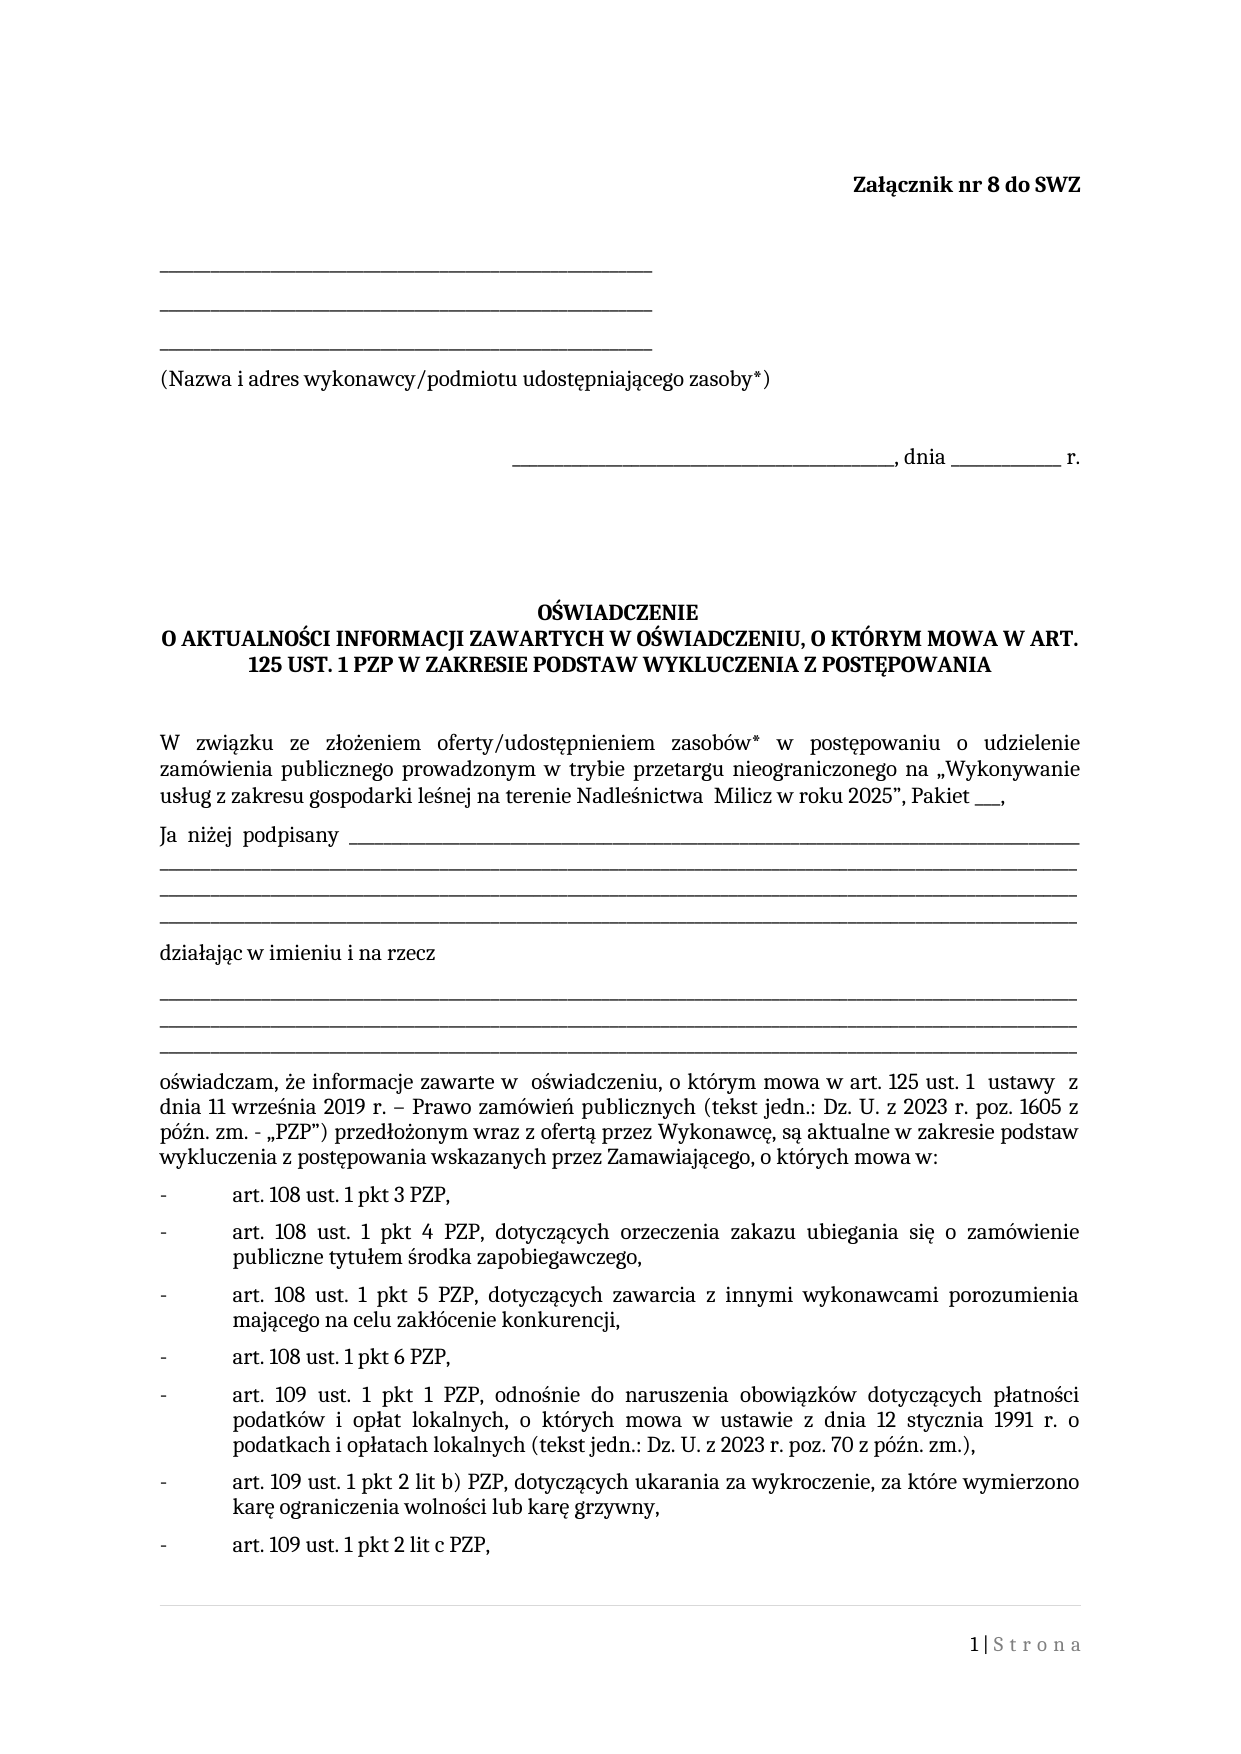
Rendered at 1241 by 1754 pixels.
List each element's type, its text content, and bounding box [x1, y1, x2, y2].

text __________________________________________________________ [159, 327, 1081, 354]
text ____________________________________________________________________________________________________________________________________________________________________________________________________________________________________________________________________________________________________________________________________ [159, 978, 1081, 1057]
text W związku ze złożeniem oferty/udostępnieniem zasobów* w postępowaniu o udzielenie zamówienia publicznego prowadzonym w trybie przetargu nieograniczonego na „Wykonywanie usług z zakresu gospodarki leśnej na terenie Nadleśnictwa Milicz w roku 2025”, Pakiet ___, [159, 730, 1081, 809]
text (Nazwa i adres wykonawcy/podmiotu udostępniającego zasoby*) [159, 366, 1081, 393]
text - art. 108 ust. 1 pkt 6 PZP, [159, 1345, 1081, 1370]
text - art. 109 ust. 1 pkt 2 lit b) PZP, dotyczących ukarania za wykroczenie, za które wymierzono karę ograniczenia wolności lub karę grzywny, [159, 1470, 1081, 1520]
text - art. 108 ust. 1 pkt 3 PZP, [159, 1182, 1081, 1207]
text - art. 109 ust. 1 pkt 1 PZP, odnośnie do naruszenia obowiązków dotyczących płatności podatków i opłat lokalnych, o których mowa w ustawie z dnia 12 stycznia 1991 r. o podatkach i opłatach lokalnych (tekst jedn.: Dz. U. z 2023 r. poz. 70 z późn. zm.), [159, 1382, 1081, 1457]
text _____________________________________________, dnia _____________ r. [159, 444, 1081, 470]
text - art. 108 ust. 1 pkt 4 PZP, dotyczących orzeczenia zakazu ubiegania się o zamówienie publiczne tytułem środka zapobiegawczego, [159, 1220, 1081, 1270]
text oświadczam, że informacje zawarte w oświadczeniu, o którym mowa w art. 125 ust. 1 ustawy z dnia 11 września 2019 r. – Prawo zamówień publicznych (tekst jedn.: Dz. U. z 2023 r. poz. 1605 z późn. zm. - „PZP”) przedłożonym wraz z ofertą przez Wykonawcę, są aktualne w zakresie podstaw wykluczenia z postępowania wskazanych przez Zamawiającego, o których mowa w: [159, 1070, 1081, 1170]
text - art. 108 ust. 1 pkt 5 PZP, dotyczących zawarcia z innymi wykonawcami porozumienia mającego na celu zakłócenie konkurencji, [159, 1282, 1081, 1332]
text OŚWIADCZENIE O AKTUALNOŚCI INFORMACJI ZAWARTYCH W OŚWIADCZENIU, O KTÓRYM MOWA W ART. 125 UST. 1 PZP W ZAKRESIE PODSTAW WYKLUCZENIA Z POSTĘPOWANIA [159, 599, 1081, 678]
text działając w imieniu i na rzecz [159, 939, 1081, 966]
text __________________________________________________________ [159, 250, 1081, 276]
text Ja niżej podpisany ______________________________________________________________________________________ ____________________________________________________________________________________________________________________________________________________________________________________________________________________________________________________________________________________________________________________________________ [159, 821, 1081, 927]
text Załącznik nr 8 do SWZ [159, 172, 1081, 198]
text __________________________________________________________ [159, 288, 1081, 315]
text - art. 109 ust. 1 pkt 2 lit c PZP, [159, 1532, 1081, 1557]
